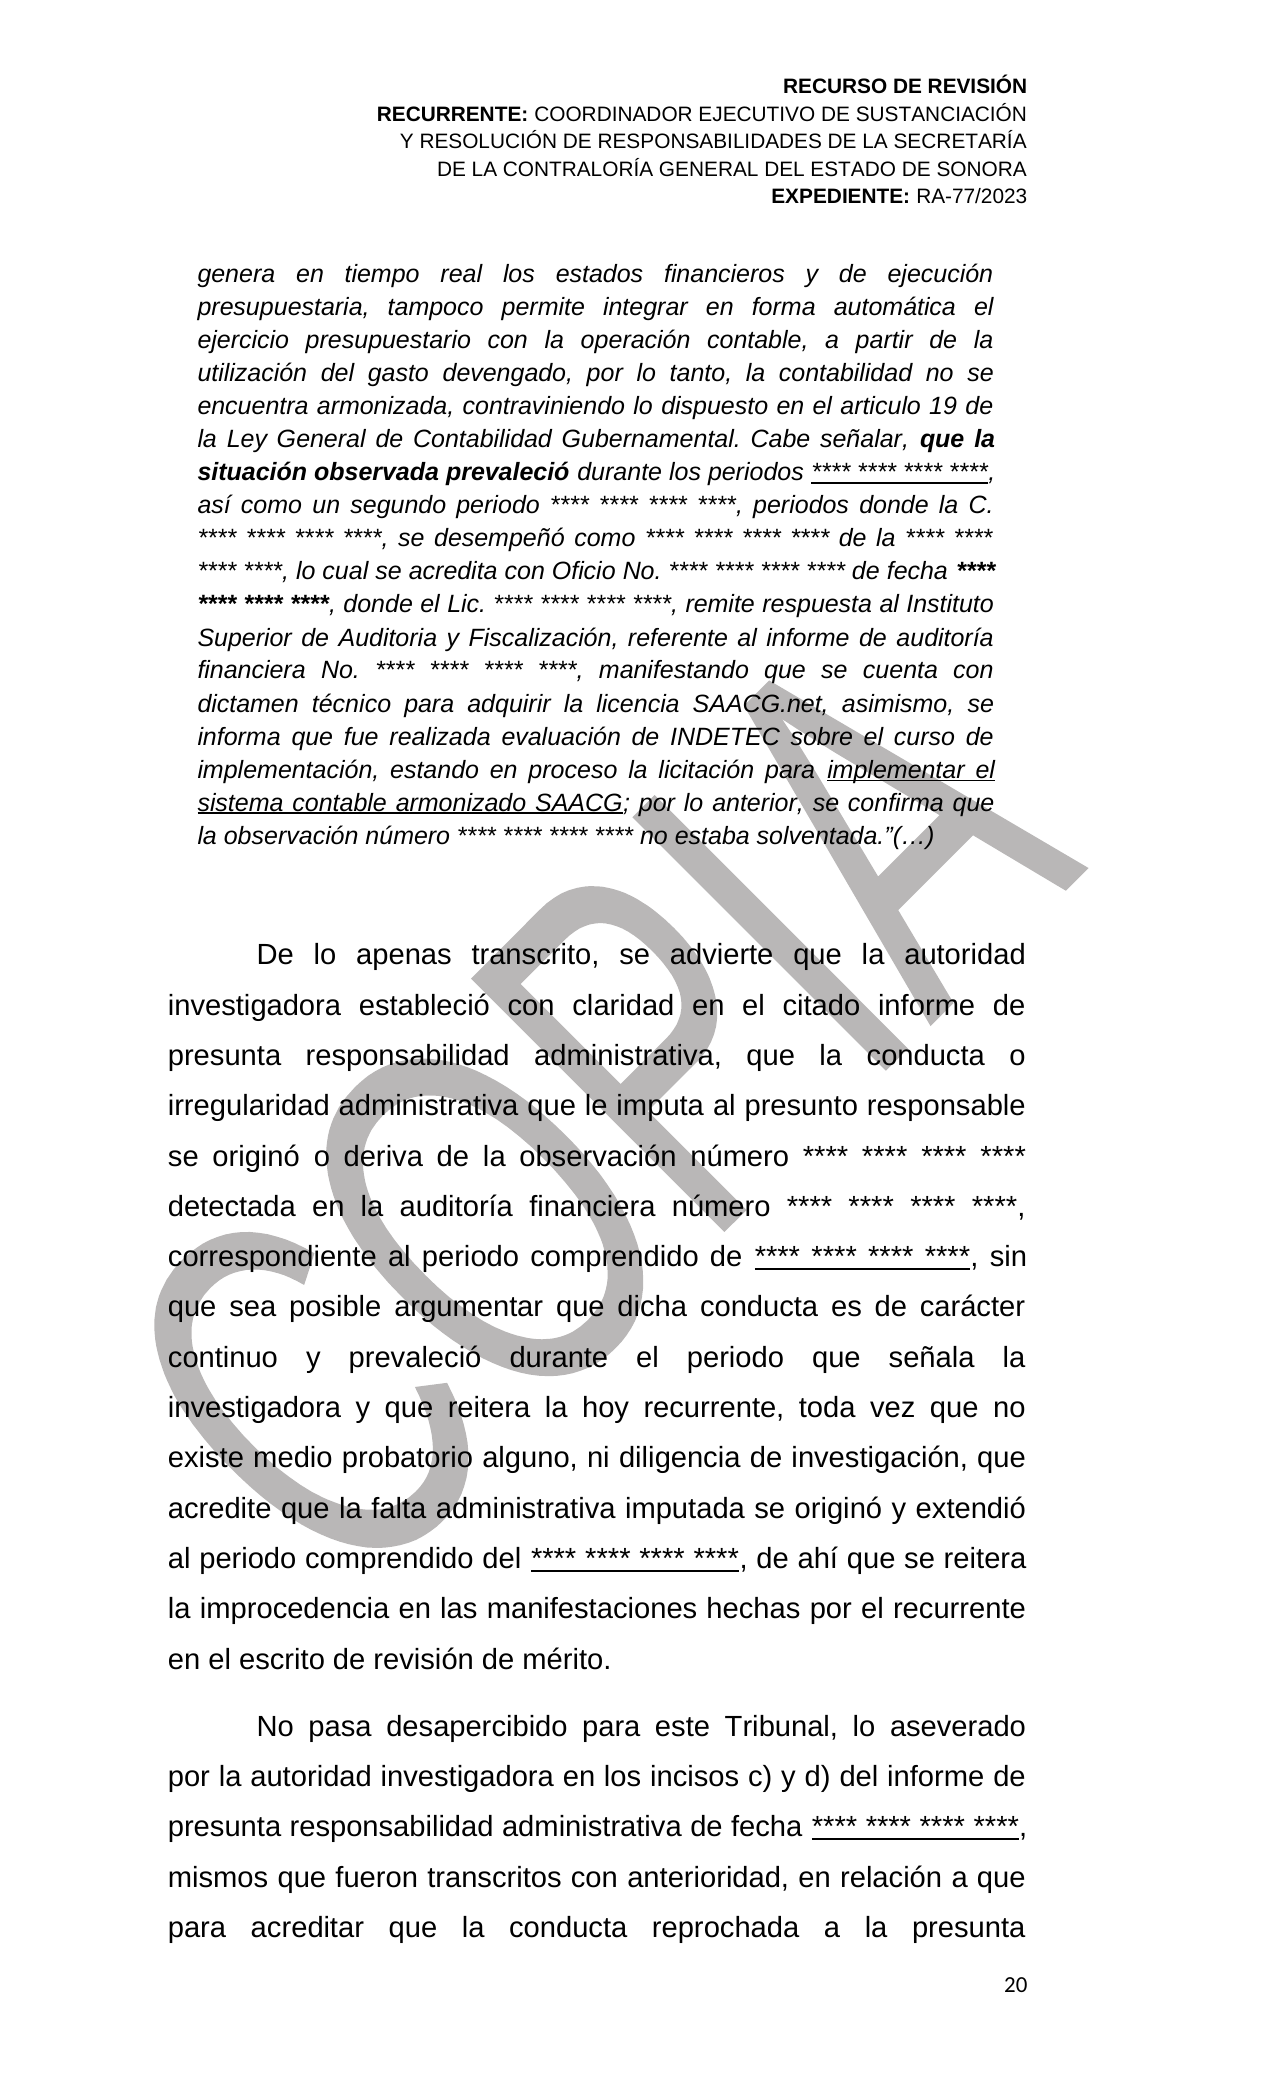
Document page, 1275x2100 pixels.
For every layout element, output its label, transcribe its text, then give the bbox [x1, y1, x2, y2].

text De lo apenas transcrito, se advierte que la autoridad investigadora estableció con claridad en el citado informe de presunta responsabilidad administrativa, que la conducta o irregularidad administrativa que le imputa al presunto responsable se originó o deriva de la observación número **** **** **** **** detectada en la auditoría financiera número **** **** **** ****, correspondiente al periodo comprendido de **** **** **** ****, sin que sea posible argumentar que dicha conducta es de carácter continuo y prevaleció durante el periodo que señala la investigadora y que reitera la hoy recurrente, toda vez que no existe medio probatorio alguno, ni diligencia de investigación, que acredite que la falta administrativa imputada se originó y extendió al periodo comprendido del **** **** **** ****, de ahí que se reitera la improcedencia en las manifestaciones hechas por el recurrente en el escrito de revisión de mérito. [168, 937, 1027, 1675]
